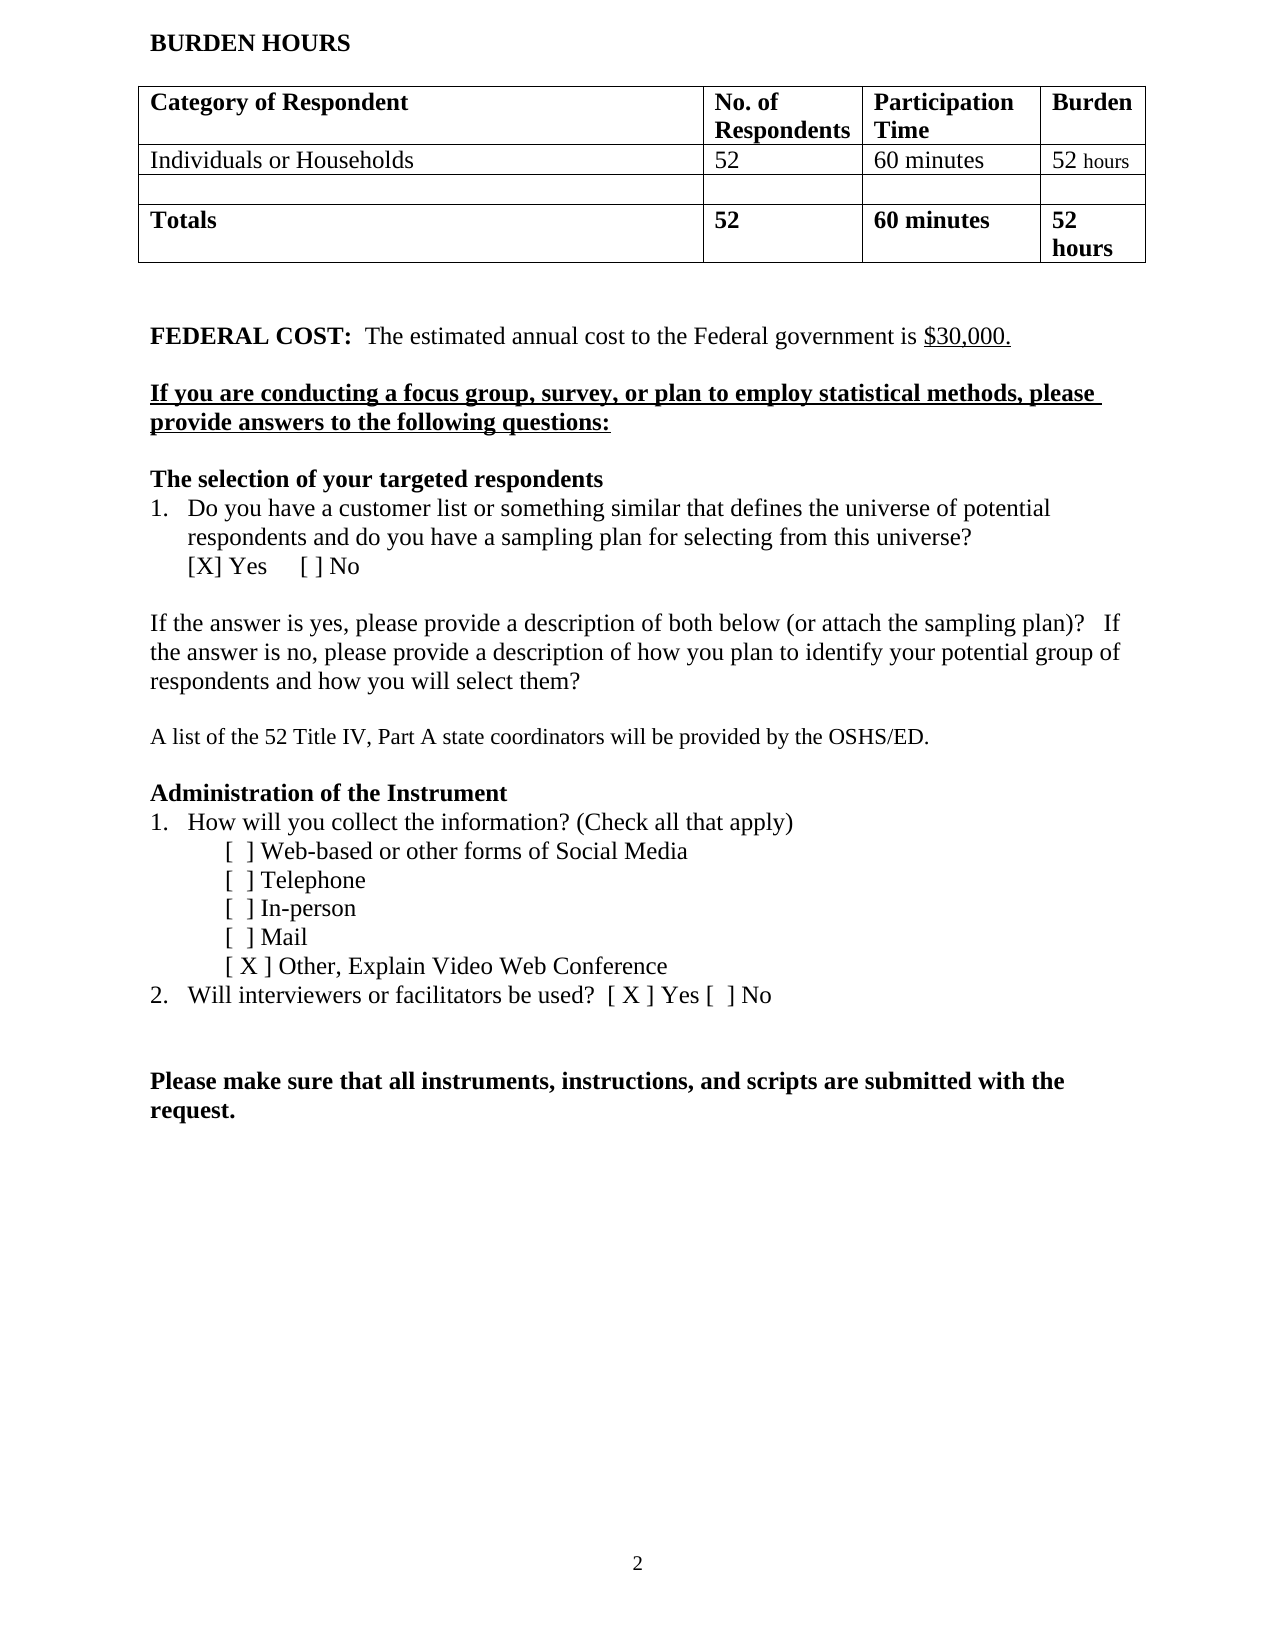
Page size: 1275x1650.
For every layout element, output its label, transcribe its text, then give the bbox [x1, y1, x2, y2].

table_cell 52 [704, 205, 862, 262]
text FEDERAL COST: The estimated annual cost to the Federal government is $30,000. [150, 321, 1125, 349]
text [ X ] Other, Explain Video Web Conference [225, 951, 1125, 980]
table_cell [139, 175, 703, 204]
list How will you collect the information? (Check all that apply) [150, 807, 1125, 836]
table_cell 60 minutes [863, 205, 1040, 262]
text If you are conducting a focus group, survey, or plan to employ statistical methods, please provide answers to the following questions: [150, 378, 1125, 436]
text A list of the 52 Title IV, Part A state coordinators will be provided by the OSHS/ED. [150, 723, 1125, 750]
list [X] Yes [ ] No [187, 551, 1125, 579]
text [ ] In-person [225, 893, 1125, 922]
table_cell Totals [139, 205, 703, 262]
table_header Category of Respondent [139, 87, 703, 144]
text [ ] Web-based or other forms of Social Media [225, 836, 1125, 865]
table_header Participation Time [863, 87, 1040, 144]
text BURDEN HOURS [150, 28, 1125, 57]
text Administration of the Instrument [150, 778, 1125, 807]
text The selection of your targeted respondents [150, 464, 1125, 493]
table_cell [704, 175, 862, 204]
list Will interviewers or facilitators be used? [ X ] Yes [ ] No [150, 980, 1125, 1008]
text [ ] Telephone [225, 865, 1125, 893]
table_cell [863, 175, 1040, 204]
table_cell [1041, 175, 1145, 204]
list Do you have a customer list or something similar that defines the universe of potential respondents and do you have a sampling plan for selecting from this universe? [150, 493, 1125, 551]
table_cell 52 hours [1041, 205, 1145, 262]
table_cell 52 [704, 145, 862, 174]
text [ ] Mail [225, 922, 1125, 951]
table_header Burden [1041, 87, 1145, 144]
text Please make sure that all instruments, instructions, and scripts are submitted with the request. [150, 1066, 1125, 1123]
table_cell 60 minutes [863, 145, 1040, 174]
table_cell Individuals or Households [139, 145, 703, 174]
table_cell 52 hours [1041, 145, 1145, 174]
text If the answer is yes, please provide a description of both below (or attach the sampling plan)? If the answer is no, please provide a description of how you plan to identify your potential group of respondents and how you will select them? [150, 608, 1125, 694]
table_header No. of Respondents [704, 87, 862, 144]
